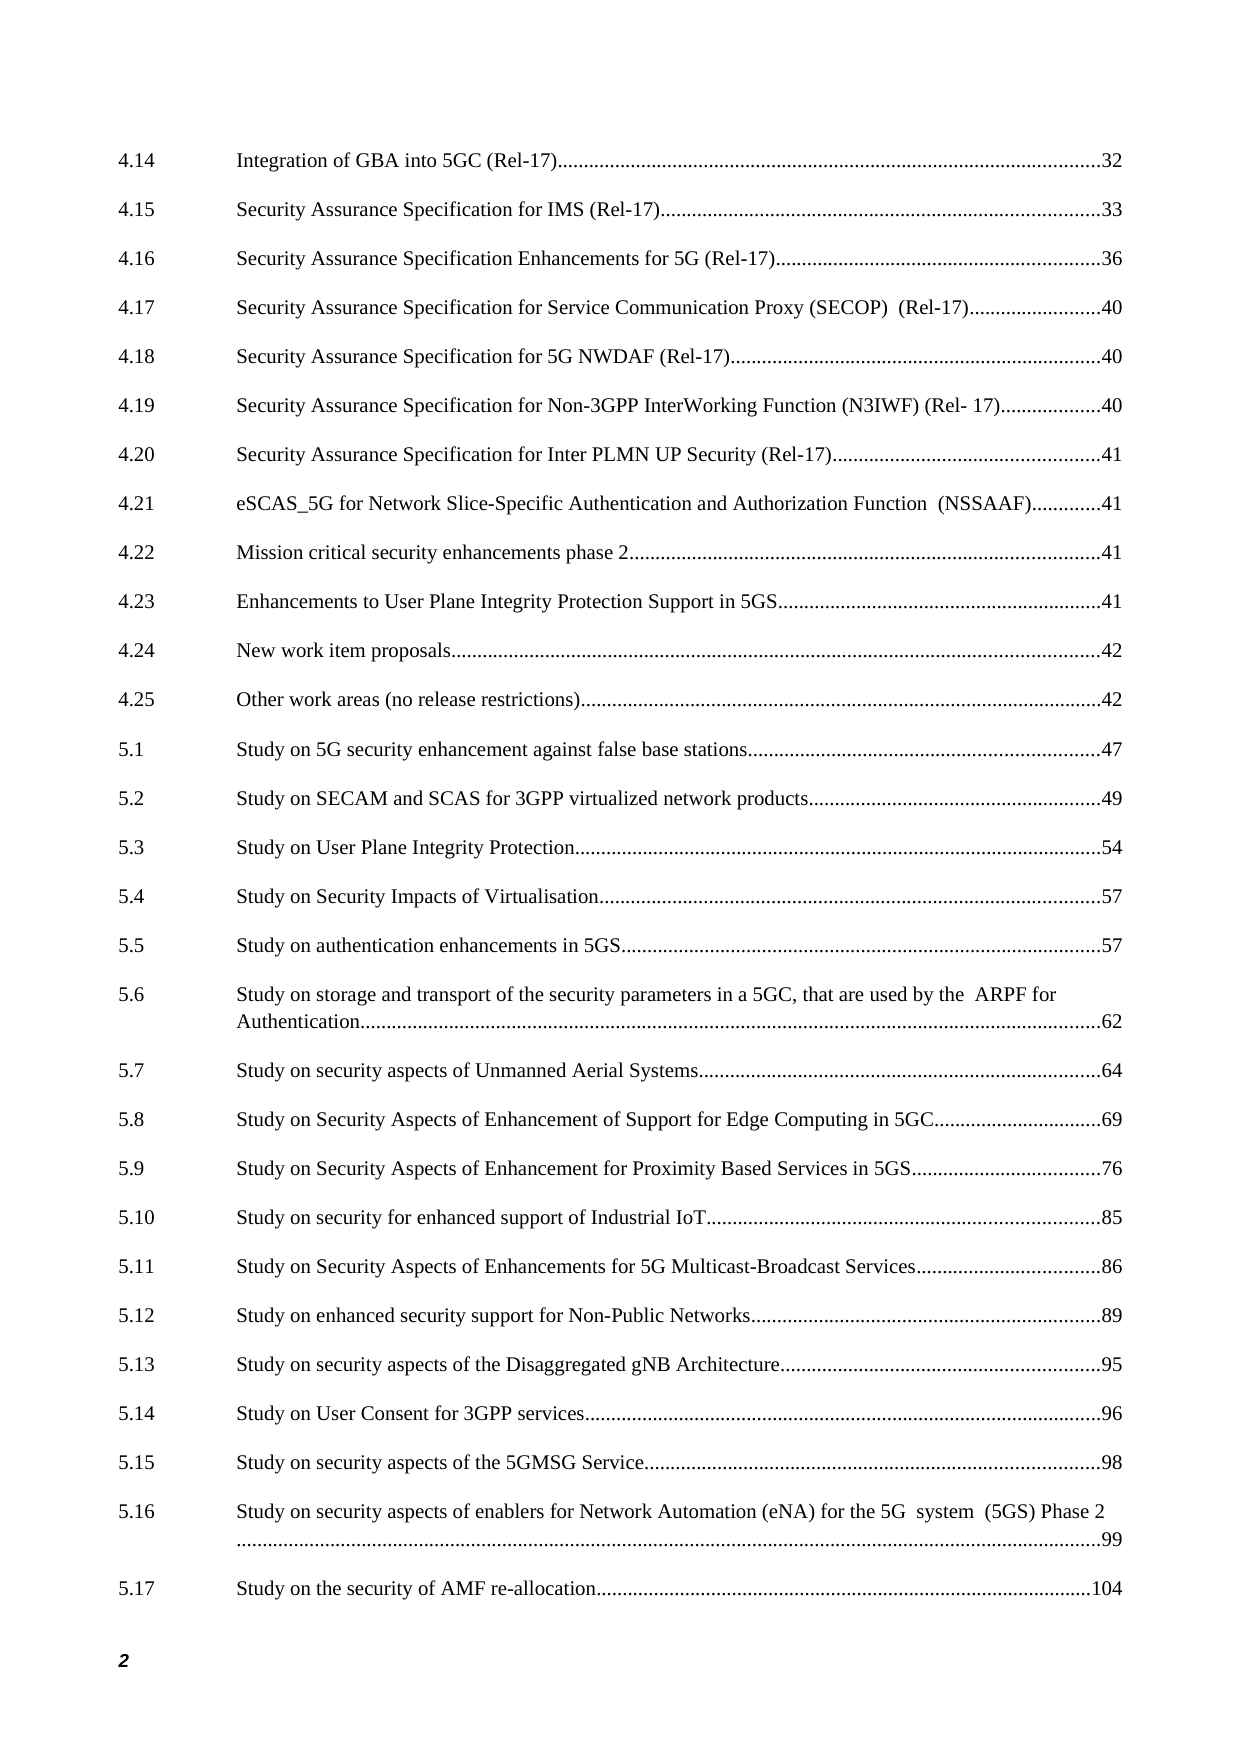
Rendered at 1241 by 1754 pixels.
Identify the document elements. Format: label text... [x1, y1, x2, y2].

text 5.4 Study on Security Impacts of Virtualisation 57 [118, 884, 1122, 908]
text 4.24 New work item proposals 42 [118, 638, 1122, 662]
text 4.23 Enhancements to User Plane Integrity Protection Support in 5GS 41 [118, 589, 1122, 613]
text 4.15 Security Assurance Specification for IMS (Rel-17) 33 [118, 197, 1122, 221]
text 4.25 Other work areas (no release restrictions) 42 [118, 687, 1122, 711]
text 5.13 Study on security aspects of the Disaggregated gNB Architecture 95 [118, 1352, 1122, 1376]
text 4.20 Security Assurance Specification for Inter PLMN UP Security (Rel-17) 41 [118, 442, 1122, 466]
text 5.3 Study on User Plane Integrity Protection 54 [118, 834, 1122, 859]
text 4.21 eSCAS_5G for Network Slice-Specific Authentication and Authorization Function (NSSAAF) 41 [118, 491, 1122, 515]
text 5.9 Study on Security Aspects of Enhancement for Proximity Based Services in 5GS 76 [118, 1156, 1122, 1180]
text 5.11 Study on Security Aspects of Enhancements for 5G Multicast-Broadcast Services 86 [118, 1254, 1122, 1278]
text 5.8 Study on Security Aspects of Enhancement of Support for Edge Computing in 5GC 69 [118, 1107, 1122, 1131]
text 4.22 Mission critical security enhancements phase 2 41 [118, 540, 1122, 564]
text 4.19 Security Assurance Specification for Non-3GPP InterWorking Function (N3IWF) (Rel- 17) 40 [118, 393, 1122, 417]
text 5.1 Study on 5G security enhancement against false base stations 47 [118, 736, 1122, 761]
text 4.16 Security Assurance Specification Enhancements for 5G (Rel-17) 36 [118, 246, 1122, 270]
text 4.17 Security Assurance Specification for Service Communication Proxy (SECOP) (Rel-17) 40 [118, 295, 1122, 319]
text 5.5 Study on authentication enhancements in 5GS 57 [118, 933, 1122, 957]
text 5.15 Study on security aspects of the 5GMSG Service 98 [118, 1450, 1122, 1474]
text 5.12 Study on enhanced security support for Non-Public Networks 89 [118, 1303, 1122, 1327]
text 4.14 Integration of GBA into 5GC (Rel-17) 32 [118, 148, 1122, 172]
text 5.16 Study on security aspects of enablers for Network Automation (eNA) for the 5G system (5GS) Phase 2 99 [118, 1499, 1122, 1551]
text 5.6 Study on storage and transport of the security parameters in a 5GC, that are used by the ARPF for Authentication 62 [118, 982, 1122, 1033]
text 5.7 Study on security aspects of Unmanned Aerial Systems 64 [118, 1058, 1122, 1082]
text 5.17 Study on the security of AMF re-allocation 104 [118, 1575, 1122, 1599]
text 5.10 Study on security for enhanced support of Industrial IoT 85 [118, 1205, 1122, 1229]
text 4.18 Security Assurance Specification for 5G NWDAF (Rel-17) 40 [118, 344, 1122, 368]
text 5.2 Study on SECAM and SCAS for 3GPP virtualized network products 49 [118, 786, 1122, 809]
text 5.14 Study on User Consent for 3GPP services 96 [118, 1401, 1122, 1425]
